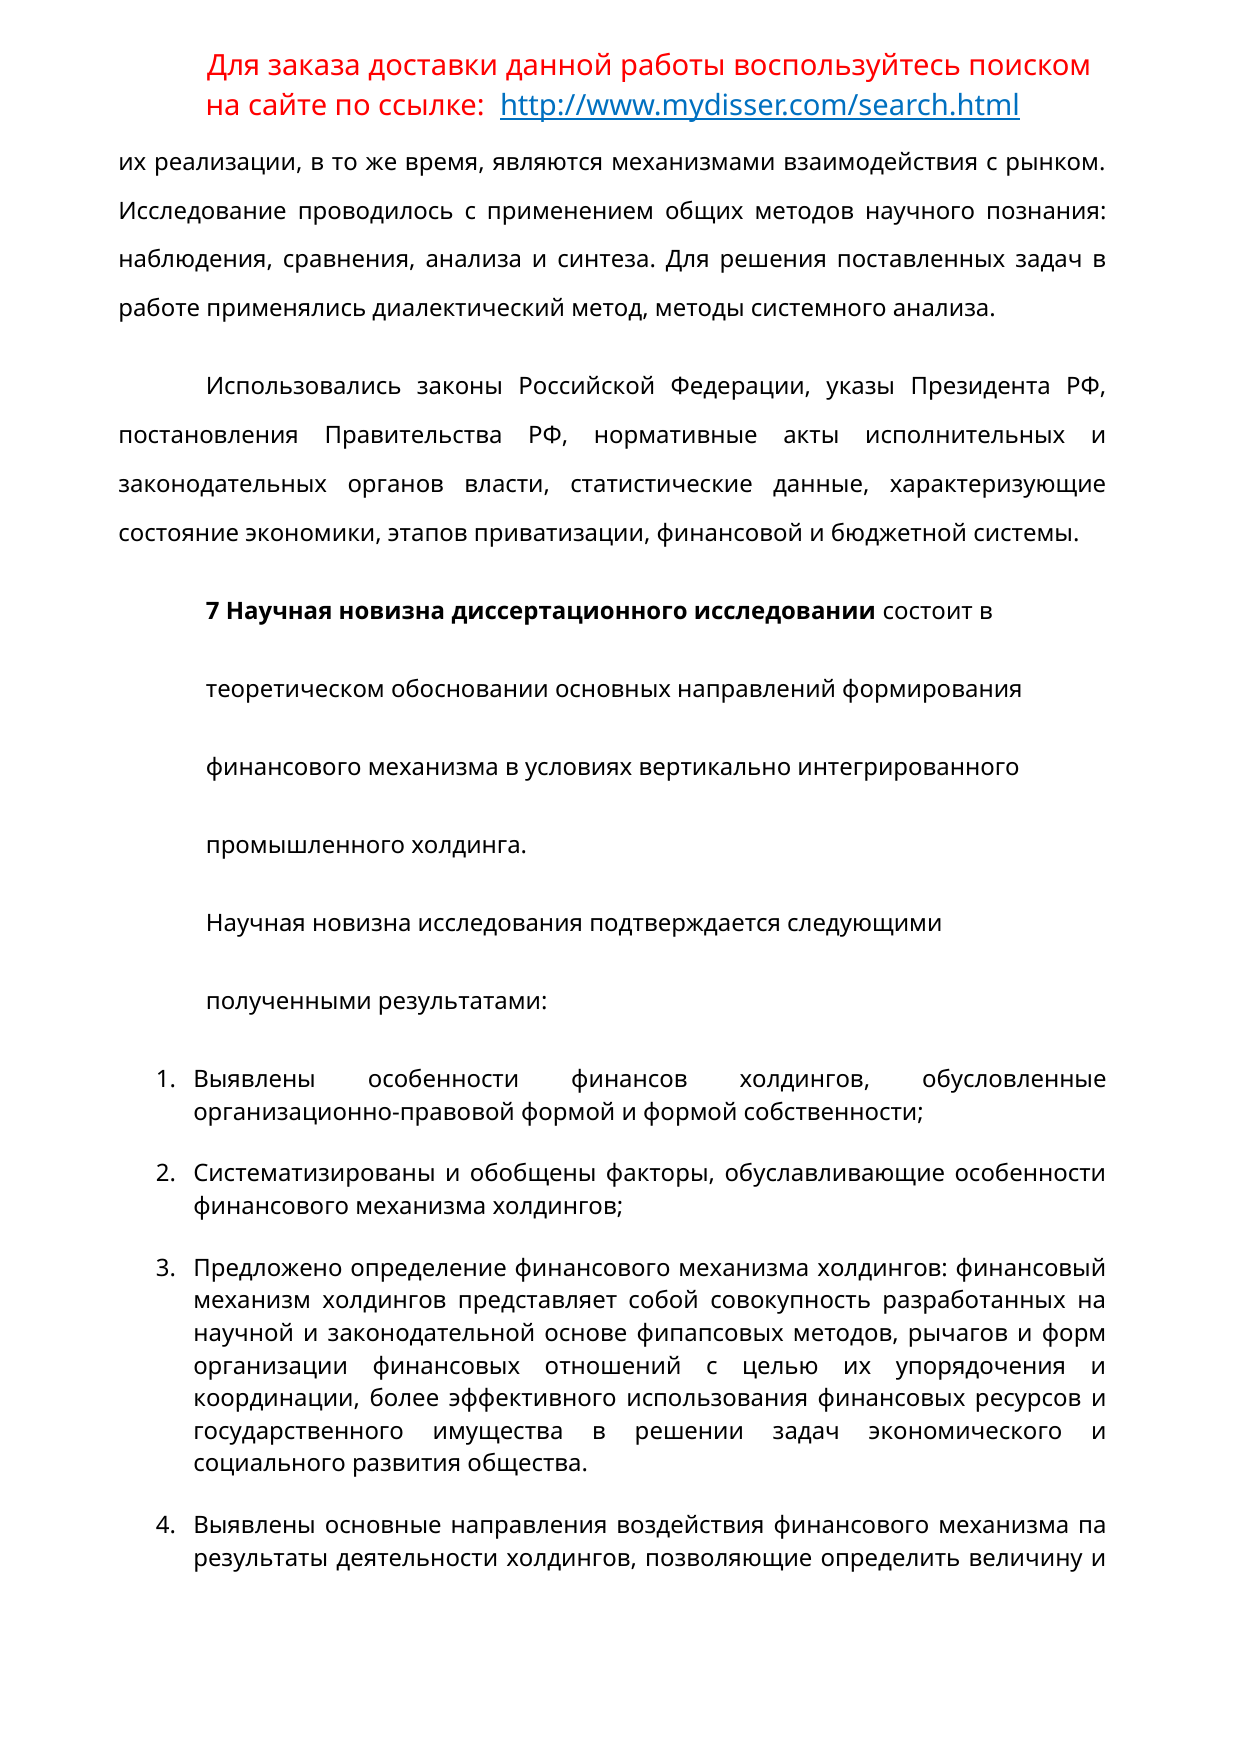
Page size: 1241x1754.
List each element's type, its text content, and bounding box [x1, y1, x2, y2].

text теоретическом обосновании основных направлений формирования [118, 672, 1107, 704]
text промышленного холдинга. [118, 828, 1107, 860]
text финансового механизма в условиях вертикально интегрированного [118, 750, 1107, 782]
list Предложено определение финансового механизма холдингов: финансовый механизм холдингов представляет собой совокупность разработанных на научной и законодательной основе фипапсовых методов, рычагов и форм организации финансовых отношений с целью их упорядочения и координации, более эффективного использования финансовых ресурсов и государственного имущества в решении задач экономического и социального развития общества. [156, 1251, 1107, 1479]
text 7 Научная новизна диссертационного исследовании состоит в [118, 594, 1107, 626]
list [156, 1508, 1107, 1573]
text Использовались законы Российской Федерации, указы Президента РФ, постановления Правительства РФ, нормативные акты исполнительных и законодательных органов власти, статистические данные, характеризующие состояние экономики, этапов приватизации, финансовой и бюджетной системы. [118, 369, 1107, 548]
text Научная новизна исследования подтверждается следующими [118, 906, 1107, 938]
list Систематизированы и обобщены факторы, обуславливающие особенности финансового механизма холдингов; [156, 1156, 1107, 1221]
list Выявлены особенности финансов холдингов, обусловленные организационно-правовой формой и формой собственности; [156, 1062, 1107, 1127]
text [118, 144, 1107, 324]
text полученными результатами: [118, 984, 1107, 1016]
